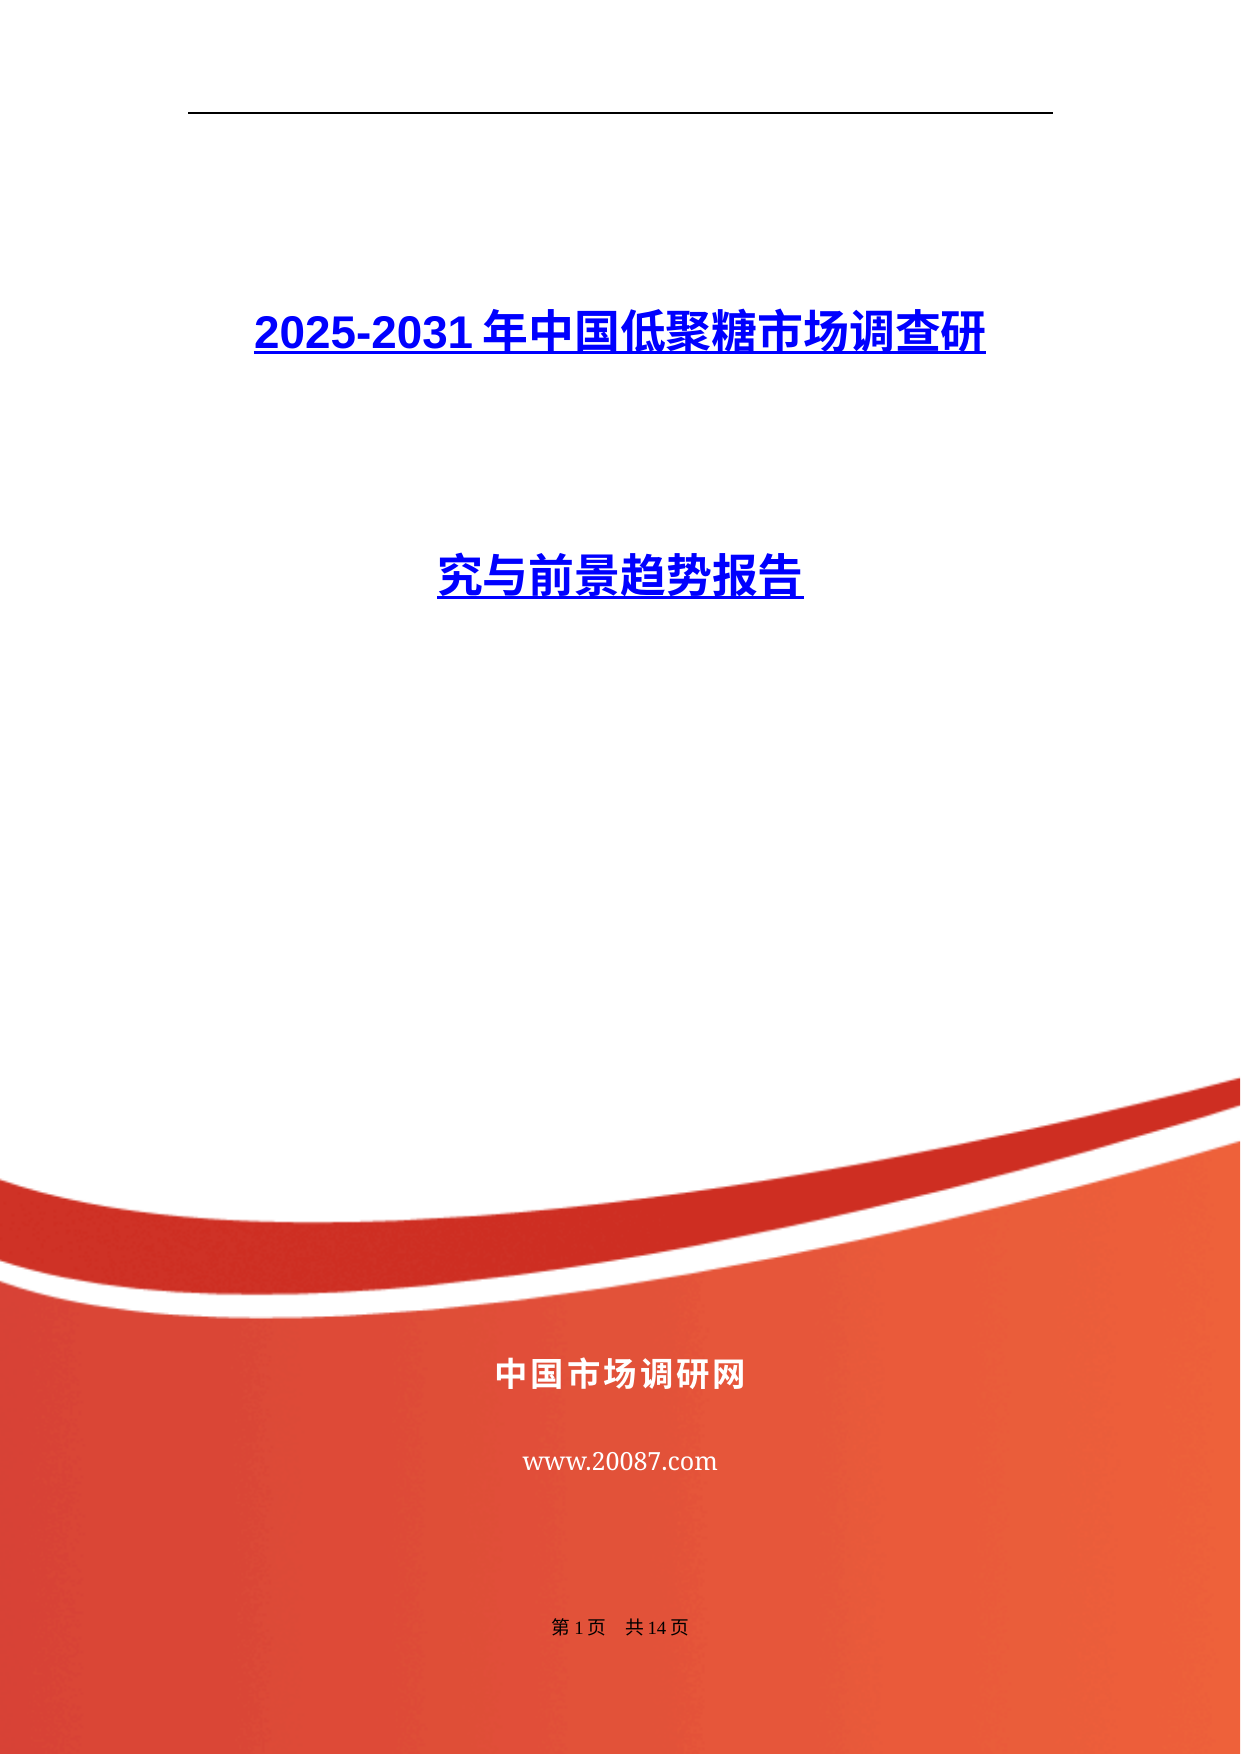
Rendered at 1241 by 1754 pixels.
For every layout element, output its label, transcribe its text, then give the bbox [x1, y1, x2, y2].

subtitle 中国市场调研网 [187, 1339, 1053, 1404]
text www.20087.com [187, 1428, 1053, 1493]
picture [0, 1006, 1241, 1754]
table_header 2025-2031年中国低聚糖市场调查研究与前景趋势报告 [188, 207, 1053, 773]
